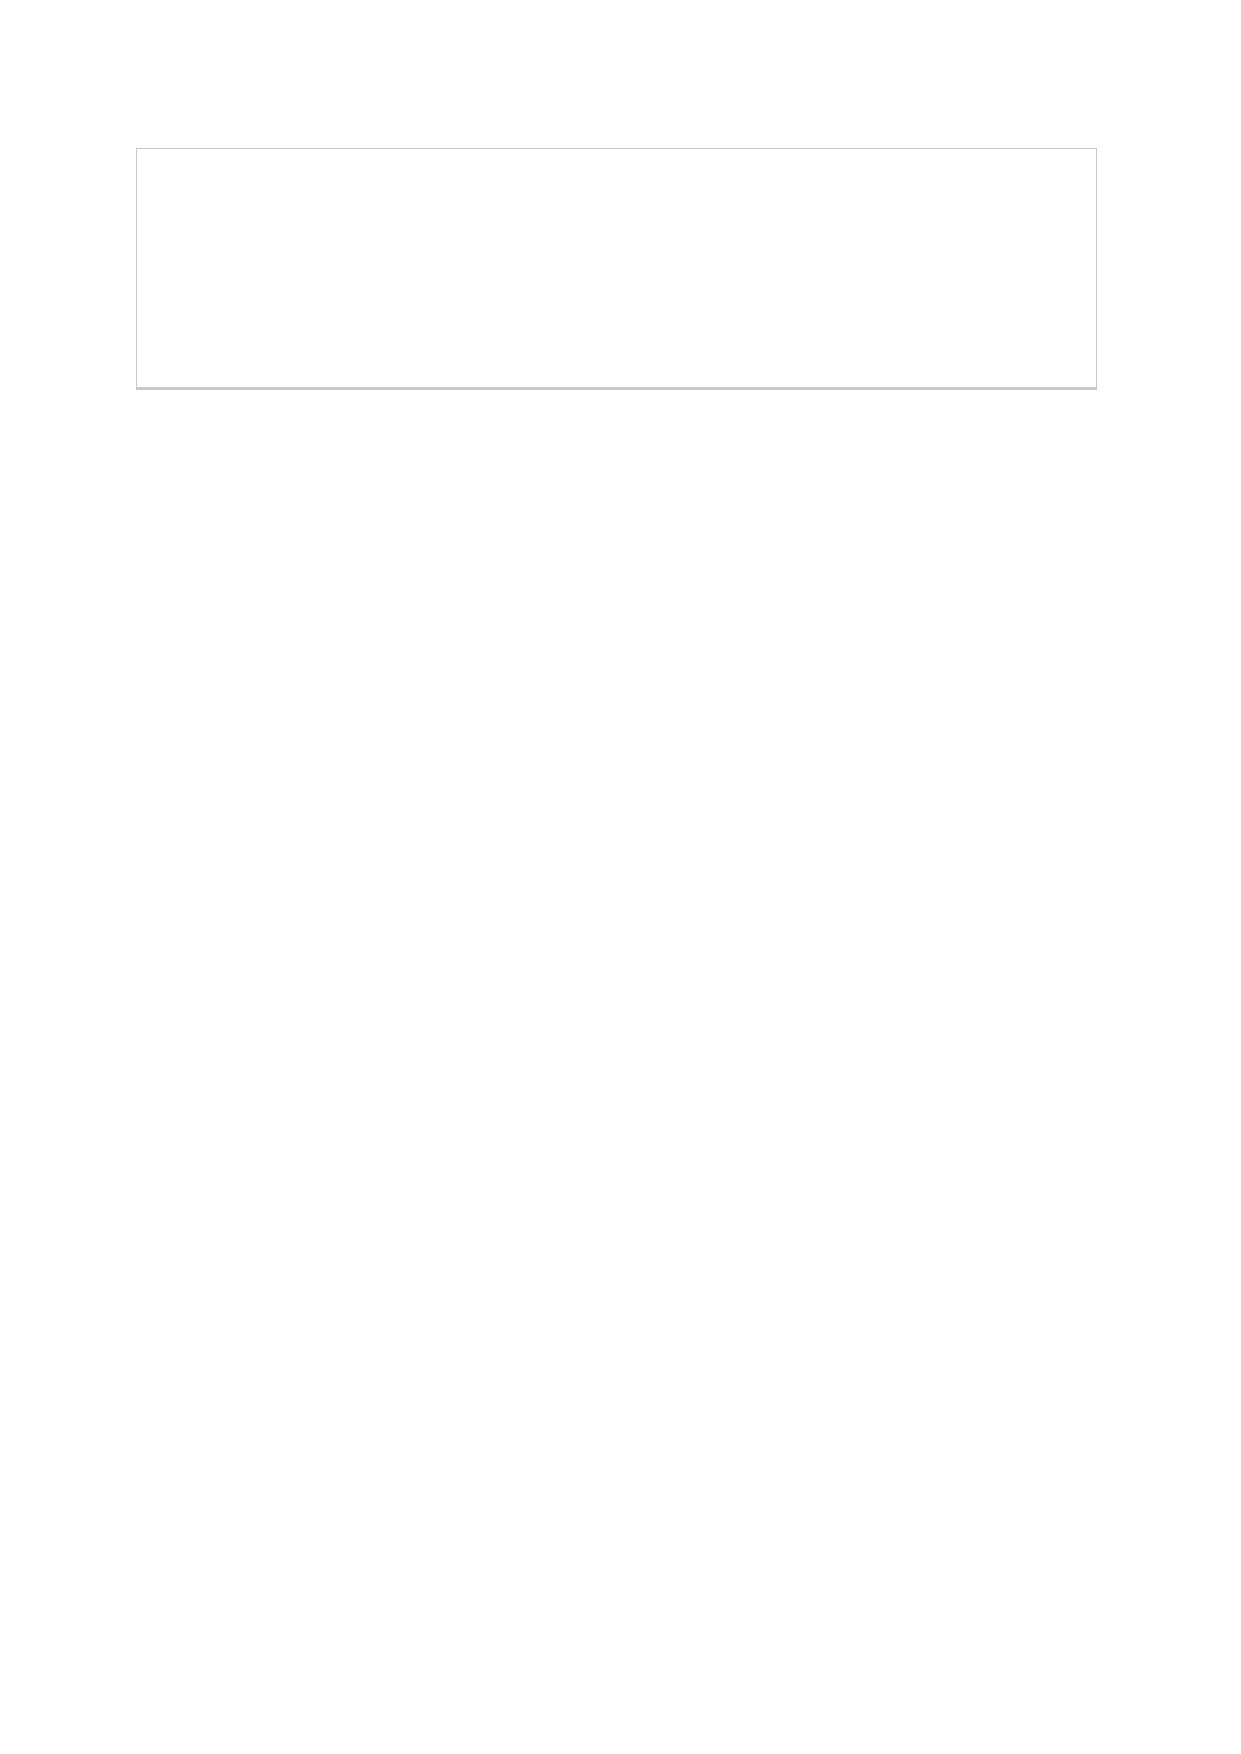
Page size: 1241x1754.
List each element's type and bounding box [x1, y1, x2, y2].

table_header [137, 149, 1096, 387]
